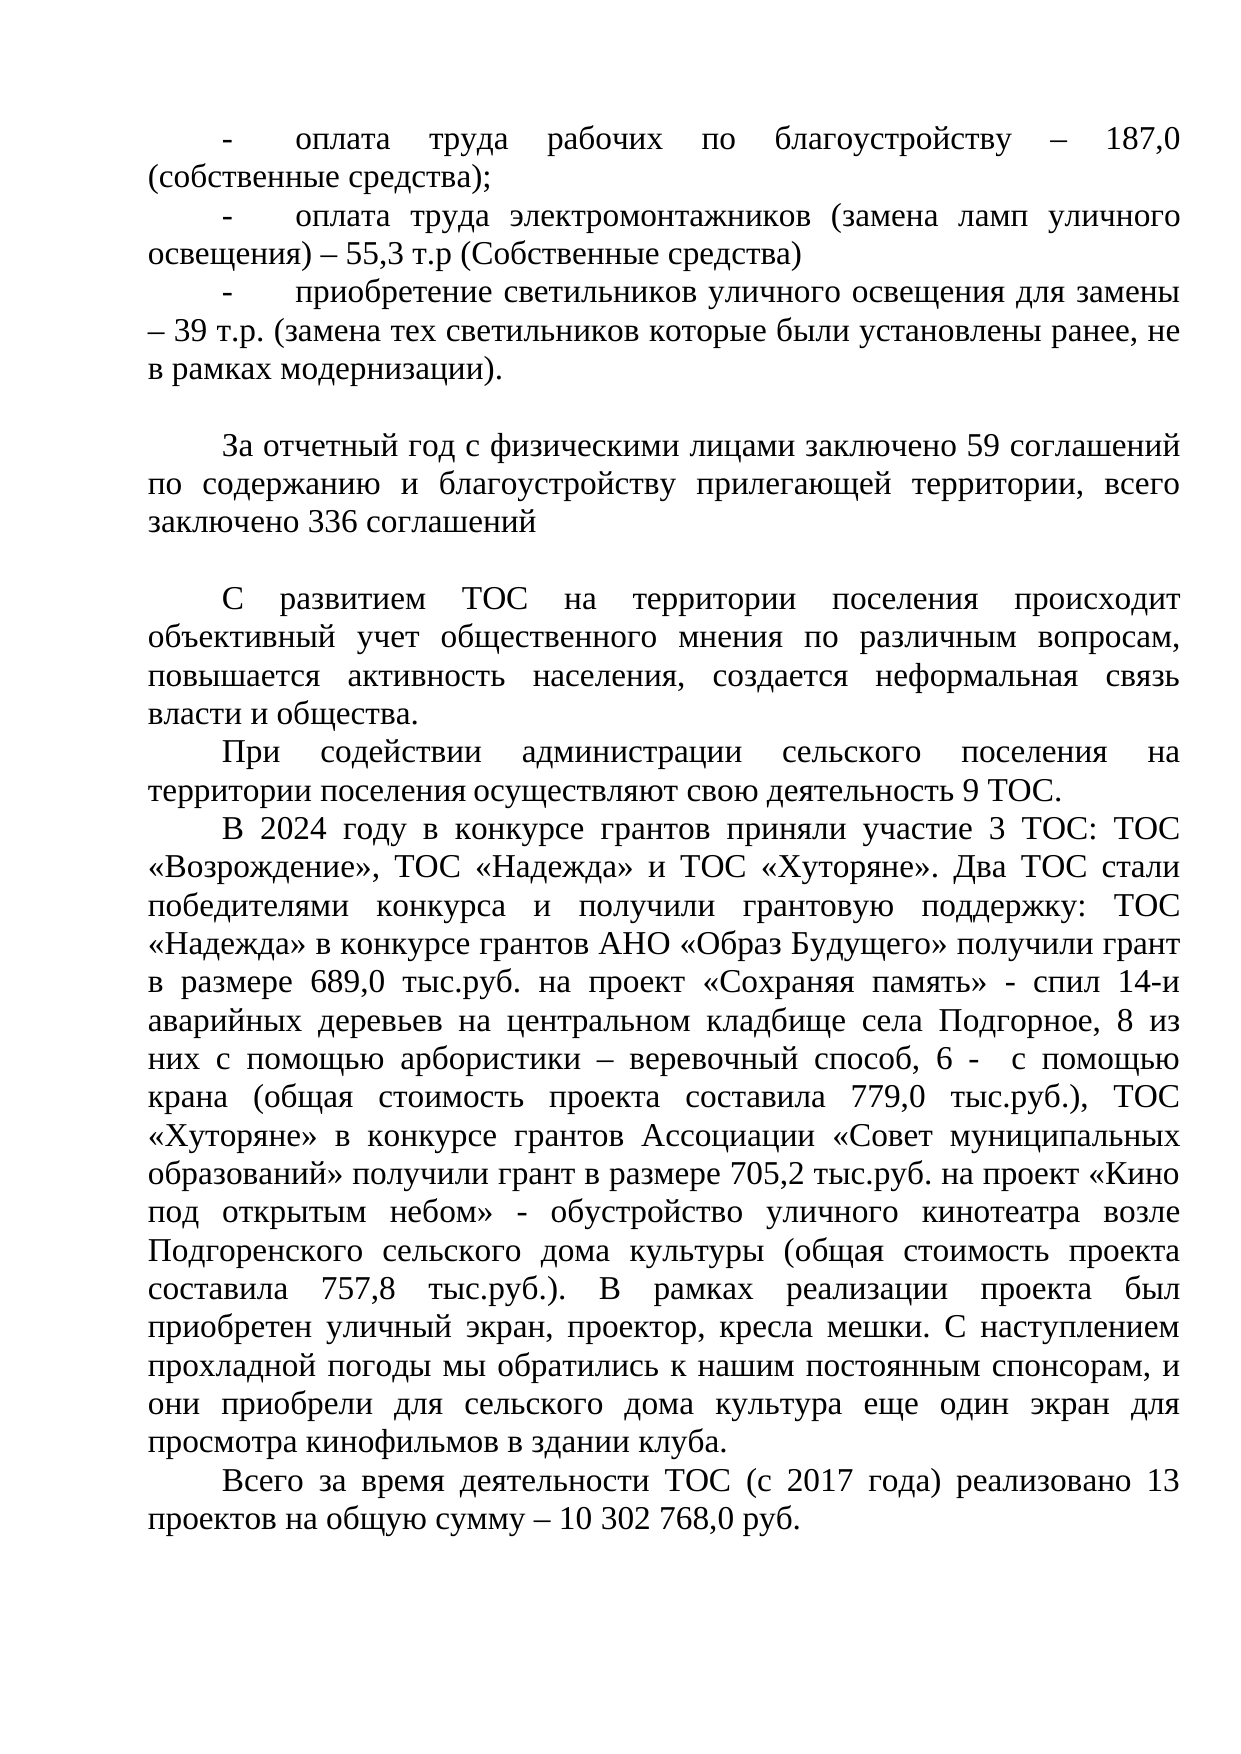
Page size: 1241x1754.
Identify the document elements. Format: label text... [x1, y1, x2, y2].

text Всего за время деятельности ТОС (с 2017 года) реализовано 13 проектов на общую сумму – 10 302 768,0 руб. [148, 1460, 1181, 1536]
text - приобретение светильников уличного освещения для замены – 39 т.р. (замена тех светильников которые были установлены ранее, не в рамках модернизации). [148, 271, 1181, 386]
text С развитием ТОС на территории поселения происходит объективный учет общественного мнения по различным вопросам, повышается активность населения, создается неформальная связь власти и общества. [148, 578, 1181, 731]
text - оплата труда рабочих по благоустройству – 187,0 (собственные средства); [148, 118, 1181, 195]
text При содействии администрации сельского поселения на территории поселения осуществляют свою деятельность 9 ТОС. [148, 731, 1181, 808]
text - оплата труда электромонтажников (замена ламп уличного освещения) – 55,3 т.р (Собственные средства) [148, 195, 1181, 271]
text За отчетный год с физическими лицами заключено 59 соглашений по содержанию и благоустройству прилегающей территории, всего заключено 336 соглашений [148, 425, 1181, 540]
text В 2024 году в конкурсе грантов приняли участие 3 ТОС: ТОС «Возрождение», ТОС «Надежда» и ТОС «Хуторяне». Два ТОС стали победителями конкурса и получили грантовую поддержку: ТОС «Надежда» в конкурсе грантов АНО «Образ Будущего» получили грант в размере 689,0 тыс.руб. на проект «Сохраняя память» - спил 14-и аварийных деревьев на центральном кладбище села Подгорное, 8 из них с помощью арбористики – веревочный способ, 6 - с помощью крана (общая стоимость проекта составила 779,0 тыс.руб.), ТОС «Хуторяне» в конкурсе грантов Ассоциации «Совет муниципальных образований» получили грант в размере 705,2 тыс.руб. на проект «Кино под открытым небом» - обустройство уличного кинотеатра возле Подгоренского сельского дома культуры (общая стоимость проекта составила 757,8 тыс.руб.). В рамках реализации проекта был приобретен уличный экран, проектор, кресла мешки. С наступлением прохладной погоды мы обратились к нашим постоянным спонсорам, и они приобрели для сельского дома культура еще один экран для просмотра кинофильмов в здании клуба. [148, 808, 1181, 1460]
